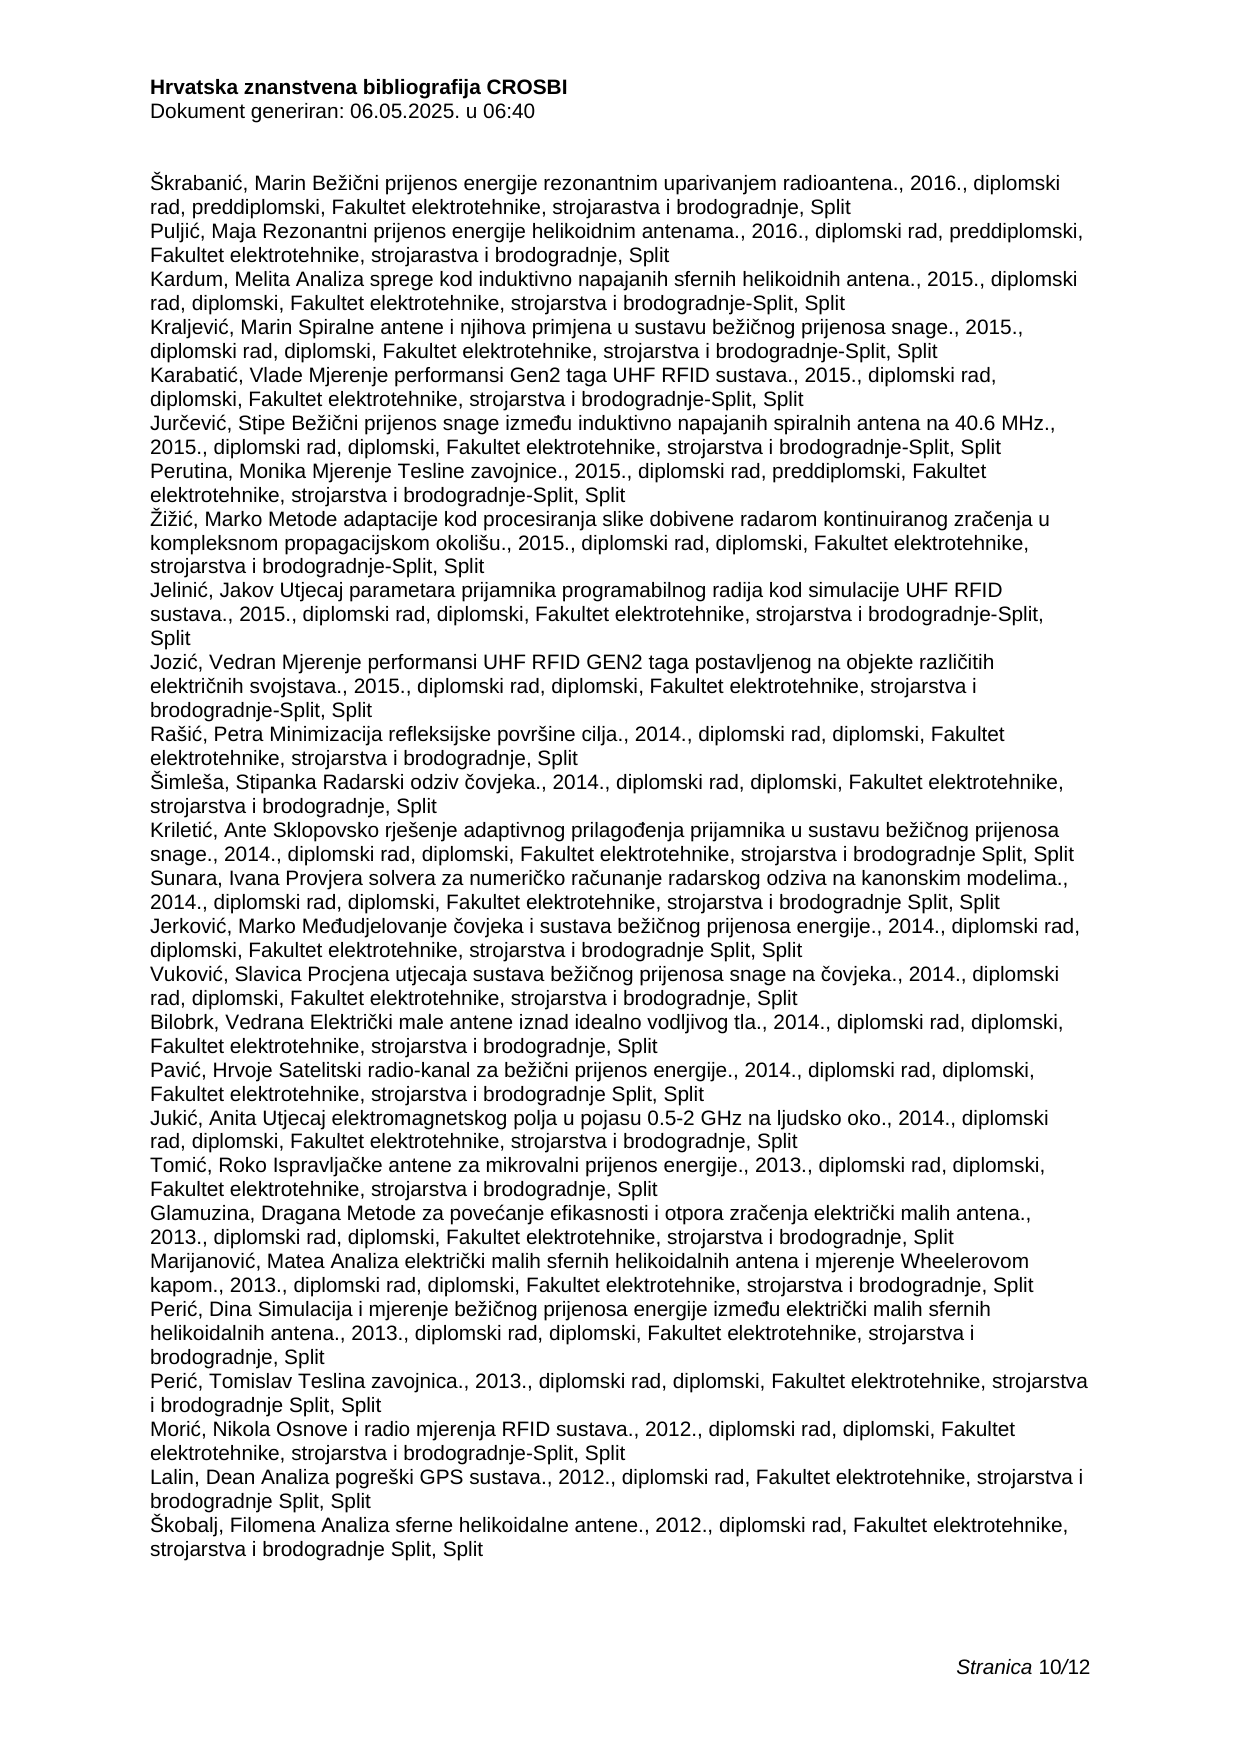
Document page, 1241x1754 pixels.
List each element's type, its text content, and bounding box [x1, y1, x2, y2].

text Glamuzina, Dragana [150, 1201, 1090, 1249]
text Kardum, Melita [150, 267, 1090, 315]
text Pavić, Hrvoje [150, 1057, 1090, 1105]
text Morić, Nikola [150, 1417, 1090, 1465]
text Jerković, Marko [150, 914, 1090, 962]
text Jurčević, Stipe [150, 411, 1090, 458]
text Kriletić, Ante [150, 818, 1090, 866]
text Lalin, Dean [150, 1465, 1090, 1513]
text Perić, Dina [150, 1297, 1090, 1369]
text Sunara, Ivana [150, 866, 1090, 914]
text Jukić, Anita [150, 1105, 1090, 1153]
text Perić, Tomislav [150, 1369, 1090, 1417]
text Karabatić, Vlade [150, 363, 1090, 411]
text Vuković, Slavica [150, 962, 1090, 1009]
text Jelinić, Jakov [150, 578, 1090, 650]
text Škobalj, Filomena [150, 1513, 1090, 1561]
text Šimleša, Stipanka [150, 770, 1090, 818]
text Žižić, Marko [150, 506, 1090, 578]
text Škrabanić, Marin [150, 171, 1090, 219]
text Perutina, Monika [150, 458, 1090, 506]
text Kraljević, Marin [150, 315, 1090, 363]
text Jozić, Vedran [150, 650, 1090, 722]
text Marijanović, Matea [150, 1249, 1090, 1297]
text Tomić, Roko [150, 1153, 1090, 1201]
text Puljić, Maja [150, 219, 1090, 267]
text Bilobrk, Vedrana [150, 1009, 1090, 1057]
text Rašić, Petra [150, 722, 1090, 770]
